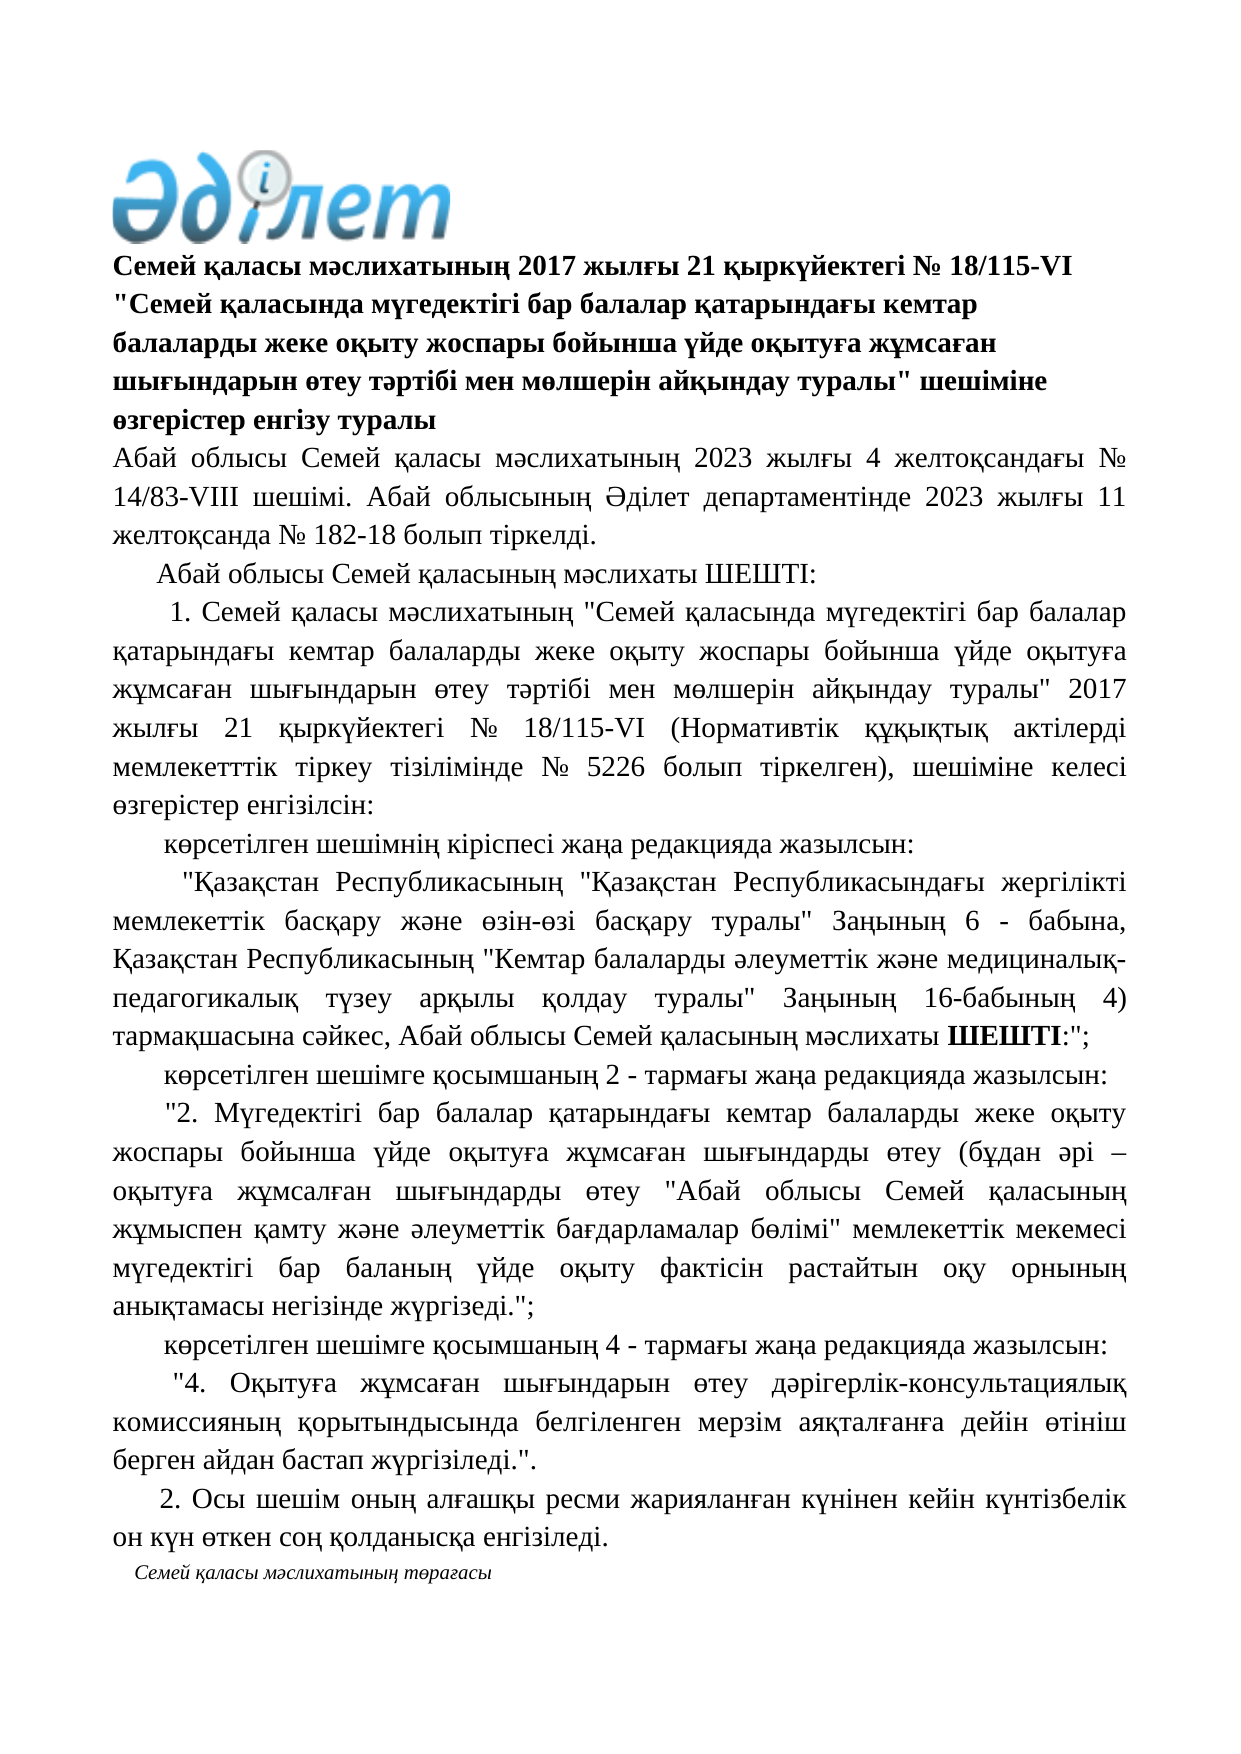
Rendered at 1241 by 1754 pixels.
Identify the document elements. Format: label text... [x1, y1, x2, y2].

text Абай облысы Семей қаласы мәслихатының 2023 жылғы 4 желтоқсандағы № 14/83-VIII шешімі. Абай облысының Әділет департаментінде 2023 жылғы 11 желтоқсанда № 182-18 болып тіркелді. [112, 440, 1128, 551]
text көрсетілген шешімге қосымшаның 2 - тармағы жаңа редакцияда жазылсын: [112, 1057, 1128, 1091]
table_header Семей қаласы мәслихатының төрағасы [101, 1558, 1240, 1589]
text 2. Осы шешім оның алғашқы ресми жарияланған күнінен кейін күнтізбелік он күн өткен соң қолданысқа енгізіледі. [112, 1481, 1128, 1553]
text "2. Мүгедектігі бар балалар қатарындағы кемтар балаларды жеке оқыту жоспары бойынша үйде оқытуға жұмсаған шығындарды өтеу (бұдан әрі – оқытуға жұмсалған шығындарды өтеу "Абай облысы Семей қаласының жұмыспен қамту және әлеуметтік бағдарламалар бөлімі" мемлекеттік мекемесі мүгедектігі бар баланың үйде оқыту фактісін растайтын оқу орнының анықтамасы негізінде жүргізеді."; [112, 1096, 1128, 1322]
text Семей қаласы мәслихатының 2017 жылғы 21 қыркүйектегі № 18/115-VI "Семей қаласында мүгедектігі бар балалар қатарындағы кемтар балаларды жеке оқыту жоспары бойынша үйде оқытуға жұмсаған шығындарын өтеу тәртібі мен мөлшерін айқындау туралы" шешіміне өзгерістер енгізу туралы [112, 248, 1128, 435]
picture [112, 150, 451, 244]
text "Қазақстан Республикасының "Қазақстан Республикасындағы жергілікті мемлекеттік басқару және өзін-өзі басқару туралы" Заңының 6 - бабына, Қазақстан Республикасының "Кемтар балаларды әлеуметтік және медициналық-педагогикалық түзеу арқылы қолдау туралы" Заңының 16-бабының 4) тармақшасына сәйкес, Абай облысы Семей қаласының мәслихаты ШЕШТІ:"; [112, 864, 1128, 1052]
text Абай облысы Семей қаласының мәслихаты ШЕШТІ: [112, 556, 1128, 589]
text көрсетілген шешімге қосымшаның 4 - тармағы жаңа редакцияда жазылсын: [112, 1327, 1128, 1360]
text "4. Оқытуға жұмсаған шығындарын өтеу дәрігерлік-консультациялық комиссияның қорытындысында белгіленген мерзім аяқталғанға дейін өтініш берген айдан бастап жүргізіледі.". [112, 1365, 1128, 1476]
text 1. Семей қаласы мәслихатының "Семей қаласында мүгедектігі бар балалар қатарындағы кемтар балаларды жеке оқыту жоспары бойынша үйде оқытуға жұмсаған шығындарын өтеу тәртібі мен мөлшерін айқындау туралы" 2017 жылғы 21 қыркүйектегі № 18/115-VI (Нормативтік құқықтық актілерді мемлекетттік тіркеу тізілімінде № 5226 болып тіркелген), шешіміне келесі өзгерістер енгізілсін: [112, 594, 1128, 821]
text көрсетілген шешімнің кіріспесі жаңа редакцияда жазылсын: [112, 826, 1128, 859]
